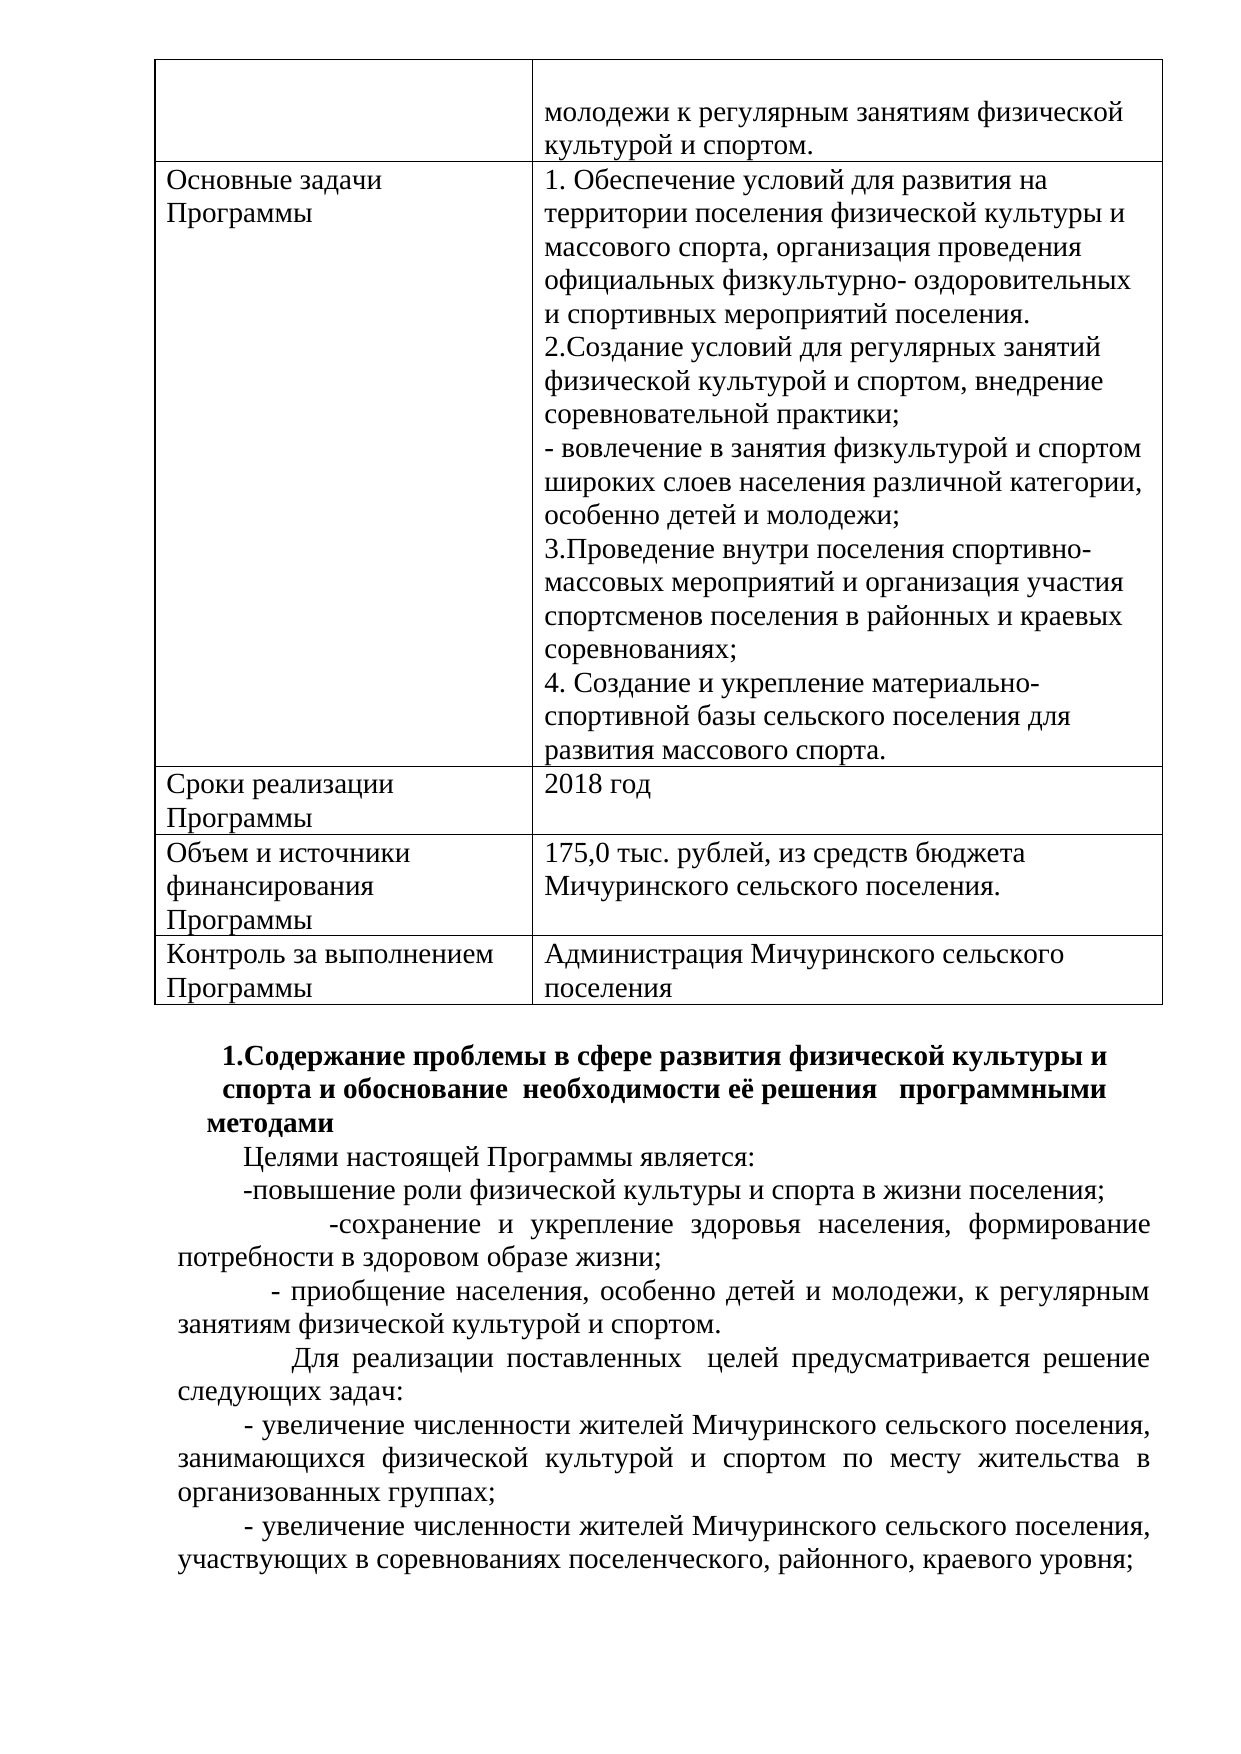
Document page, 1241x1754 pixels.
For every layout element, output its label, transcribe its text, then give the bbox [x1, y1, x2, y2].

text методами [177, 1105, 1152, 1139]
table_cell Объем и источники финансирования Программы [156, 835, 532, 935]
text -сохранение и укрепление здоровья населения, формирование потребности в здоровом образе жизни; [177, 1206, 1152, 1273]
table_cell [533, 60, 1162, 161]
table_cell 175,0 тыс. рублей, из средств бюджета Мичуринского сельского поселения. [533, 835, 1162, 935]
text - увеличение численности жителей Мичуринского сельского поселения, занимающихся физической культурой и спортом по месту жительства в организованных группах; [177, 1407, 1152, 1508]
table_cell 2018 год [533, 767, 1162, 834]
table_cell Сроки реализации Программы [156, 767, 532, 834]
text 1.Содержание проблемы в сфере развития физической культуры и спорта и обоснование необходимости её решения программными [177, 1038, 1152, 1105]
table_cell Контроль за выполнением Программы [156, 936, 532, 1003]
table_cell Основные задачи Программы [156, 162, 532, 766]
table_cell Администрация Мичуринского сельского поселения [533, 936, 1162, 1003]
text - приобщение населения, особенно детей и молодежи, к регулярным занятиям физической культурой и спортом. [177, 1273, 1152, 1340]
text -повышение роли физической культуры и спорта в жизни поселения; [177, 1172, 1152, 1206]
table_cell 1. Обеспечение условий для развития на территории поселения физической культуры и массового спорта, организация проведения официальных физкультурно- оздоровительных и спортивных мероприятий поселения. 2.Создание условий для регулярных занятий физической культурой и спортом, внедрение соревновательной практики; - вовлечение в занятия физкультурой и спортом широких слоев населения различной категории, особенно детей и молодежи; 3.Проведение внутри поселения спортивно- массовых мероприятий и организация участия спортсменов поселения в районных и краевых соревнованиях; 4. Создание и укрепление материально-спортивной базы сельского поселения для развития массового спорта. [533, 162, 1162, 766]
text Для реализации поставленных целей предусматривается решение следующих задач: [177, 1340, 1152, 1407]
text - увеличение численности жителей Мичуринского сельского поселения, участвующих в соревнованиях поселенческого, районного, краевого уровня; [177, 1508, 1152, 1575]
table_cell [156, 60, 532, 161]
text Целями настоящей Программы является: [177, 1139, 1152, 1172]
